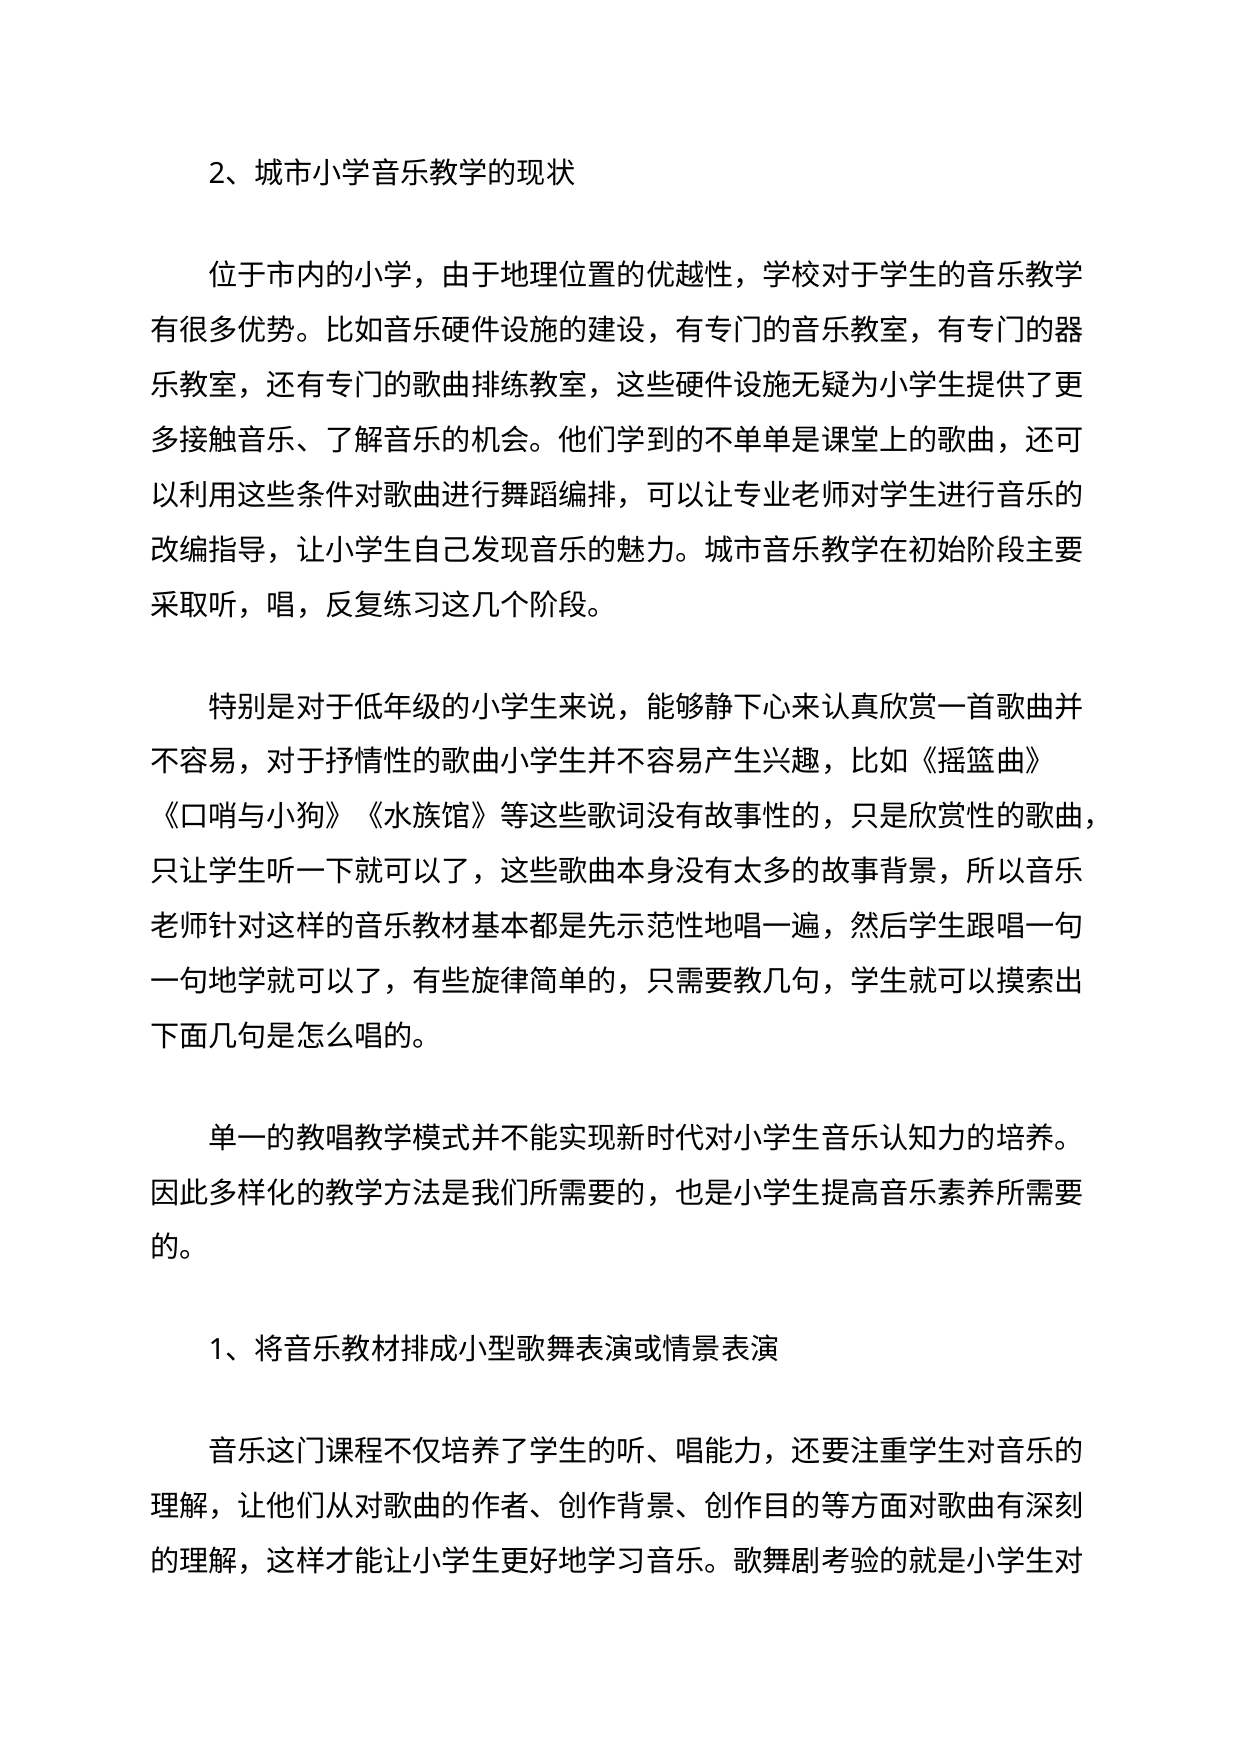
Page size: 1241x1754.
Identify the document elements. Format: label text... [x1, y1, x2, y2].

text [150, 1428, 1090, 1580]
text 位于市内的小学，由于地理位置的优越性，学校对于学生的音乐教学有很多优势。比如音乐硬件设施的建设，有专门的音乐教室，有专门的器乐教室，还有专门的歌曲排练教室，这些硬件设施无疑为小学生提供了更多接触音乐、了解音乐的机会。他们学到的不单单是课堂上的歌曲，还可以利用这些条件对歌曲进行舞蹈编排，可以让专业老师对学生进行音乐的改编指导，让小学生自己发现音乐的魅力。城市音乐教学在初始阶段主要采取听，唱，反复练习这几个阶段。 [150, 252, 1090, 624]
text 1、将音乐教材排成小型歌舞表演或情景表演 [150, 1326, 1090, 1368]
text 2、城市小学音乐教学的现状 [150, 150, 1090, 192]
text 特别是对于低年级的小学生来说，能够静下心来认真欣赏一首歌曲并不容易，对于抒情性的歌曲小学生并不容易产生兴趣，比如《摇篮曲》《口哨与小狗》《水族馆》等这些歌词没有故事性的，只是欣赏性的歌曲，只让学生听一下就可以了，这些歌曲本身没有太多的故事背景，所以音乐老师针对这样的音乐教材基本都是先示范性地唱一遍，然后学生跟唱一句一句地学就可以了，有些旋律简单的，只需要教几句，学生就可以摸索出下面几句是怎么唱的。 [150, 683, 1090, 1055]
text 单一的教唱教学模式并不能实现新时代对小学生音乐认知力的培养。因此多样化的教学方法是我们所需要的，也是小学生提高音乐素养所需要的。 [150, 1114, 1090, 1266]
